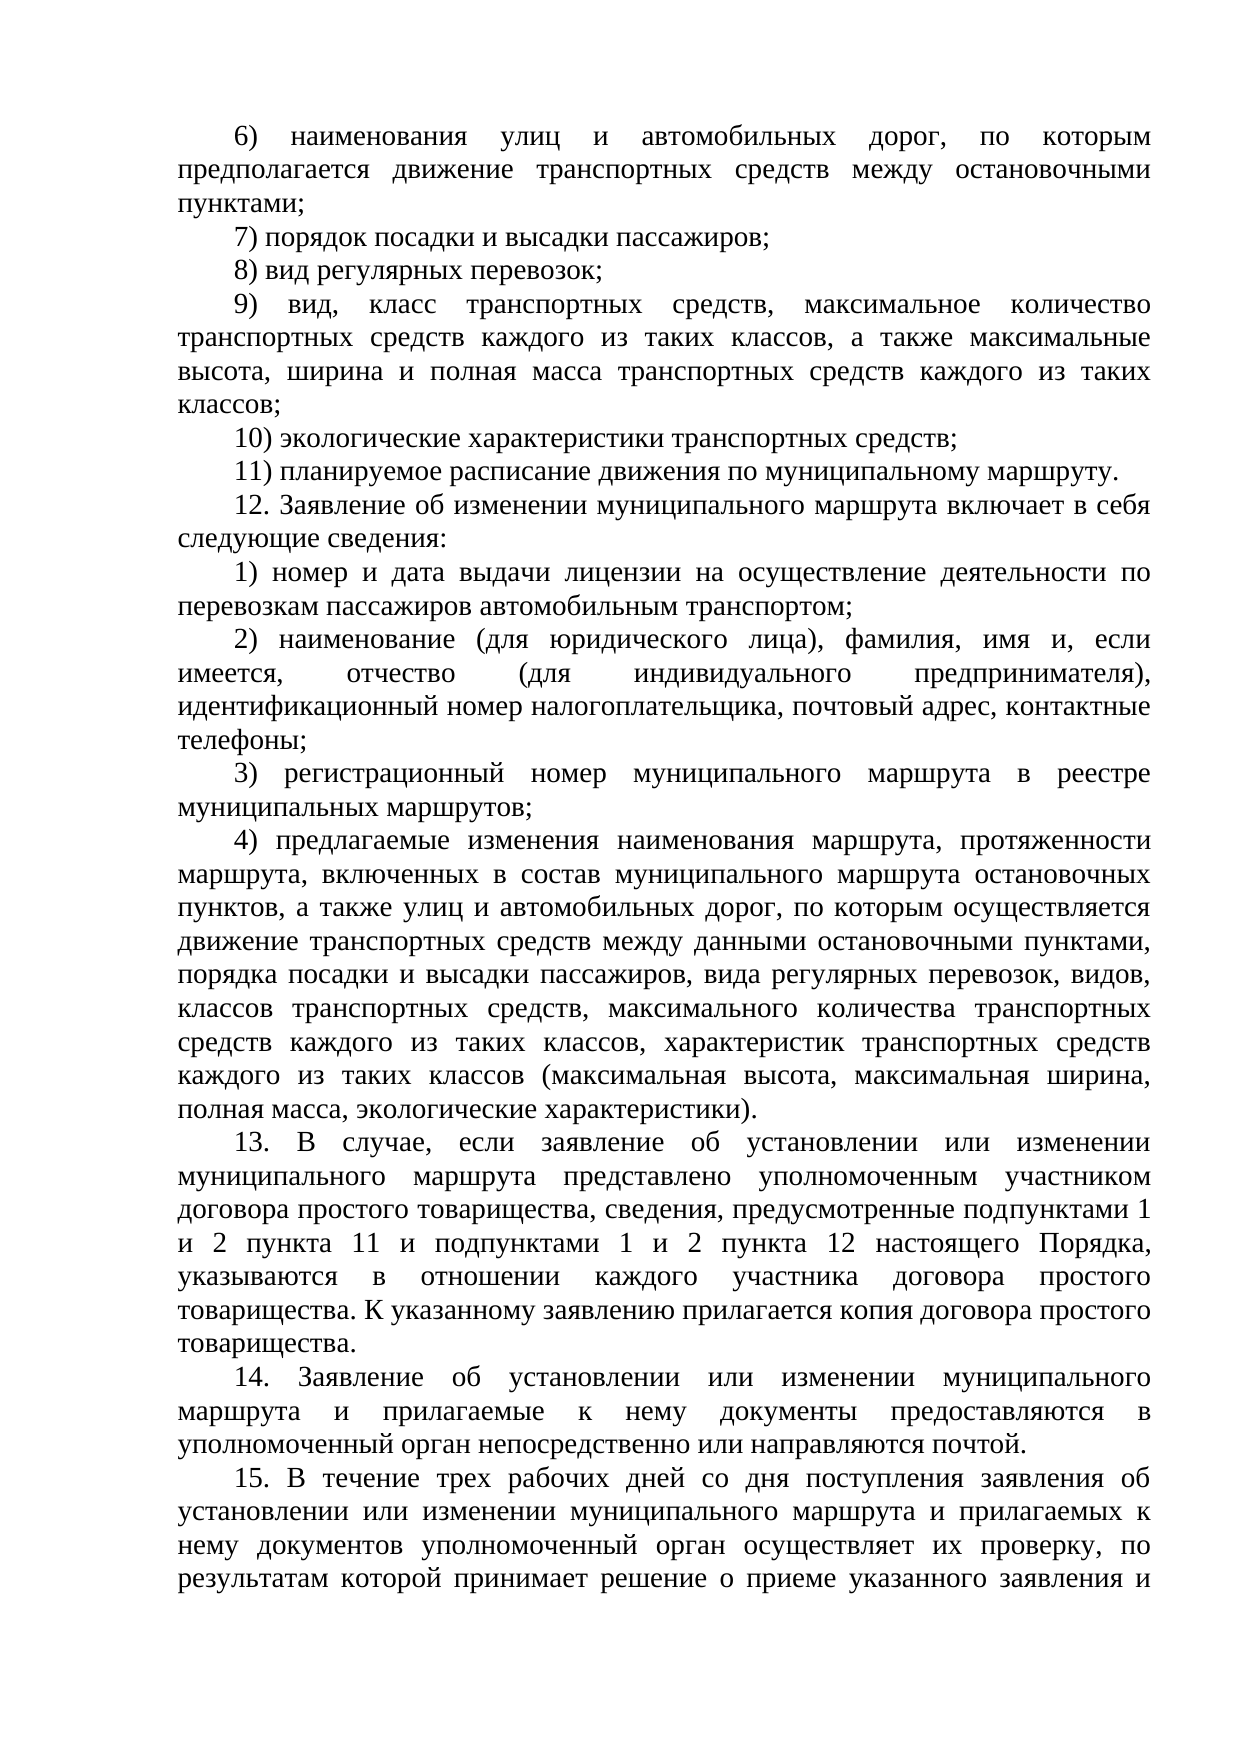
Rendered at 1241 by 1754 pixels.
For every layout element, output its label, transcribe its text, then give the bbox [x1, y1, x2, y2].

text 12. Заявление об изменении муниципального маршрута включает в себя следующие сведения: [177, 487, 1152, 554]
text 1) номер и дата выдачи лицензии на осуществление деятельности по перевозкам пассажиров автомобильным транспортом; [177, 554, 1152, 621]
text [177, 1460, 1152, 1594]
text 11) планируемое расписание движения по муниципальному маршруту. [177, 453, 1152, 487]
text 2) наименование (для юридического лица), фамилия, имя и, если имеется, отчество (для индивидуального предпринимателя), идентификационный номер налогоплательщика, почтовый адрес, контактные телефоны; [177, 621, 1152, 755]
text 9) вид, класс транспортных средств, максимальное количество транспортных средств каждого из таких классов, а также максимальные высота, ширина и полная масса транспортных средств каждого из таких классов; [177, 286, 1152, 420]
text 3) регистрационный номер муниципального маршрута в реестре муниципальных маршрутов; [177, 755, 1152, 822]
text 14. Заявление об установлении или изменении муниципального маршрута и прилагаемые к нему документы предоставляются в уполномоченный орган непосредственно или направляются почтой. [177, 1359, 1152, 1460]
text 13. В случае, если заявление об установлении или изменении муниципального маршрута представлено уполномоченным участником договора простого товарищества, сведения, предусмотренные подпунктами 1 и 2 пункта 11 и подпунктами 1 и 2 пункта 12 настоящего Порядка, указываются в отношении каждого участника договора простого товарищества. К указанному заявлению прилагается копия договора простого товарищества. [177, 1124, 1152, 1359]
text 8) вид регулярных перевозок; [177, 252, 1152, 286]
text 7) порядок посадки и высадки пассажиров; [177, 219, 1152, 252]
text 6) наименования улиц и автомобильных дорог, по которым предполагается движение транспортных средств между остановочными пунктами; [177, 118, 1152, 219]
text 4) предлагаемые изменения наименования маршрута, протяженности маршрута, включенных в состав муниципального маршрута остановочных пунктов, а также улиц и автомобильных дорог, по которым осуществляется движение транспортных средств между данными остановочными пунктами, порядка посадки и высадки пассажиров, вида регулярных перевозок, видов, классов транспортных средств, максимального количества транспортных средств каждого из таких классов, характеристик транспортных средств каждого из таких классов (максимальная высота, максимальная ширина, полная масса, экологические характеристики). [177, 822, 1152, 1124]
text 10) экологические характеристики транспортных средств; [177, 420, 1152, 453]
